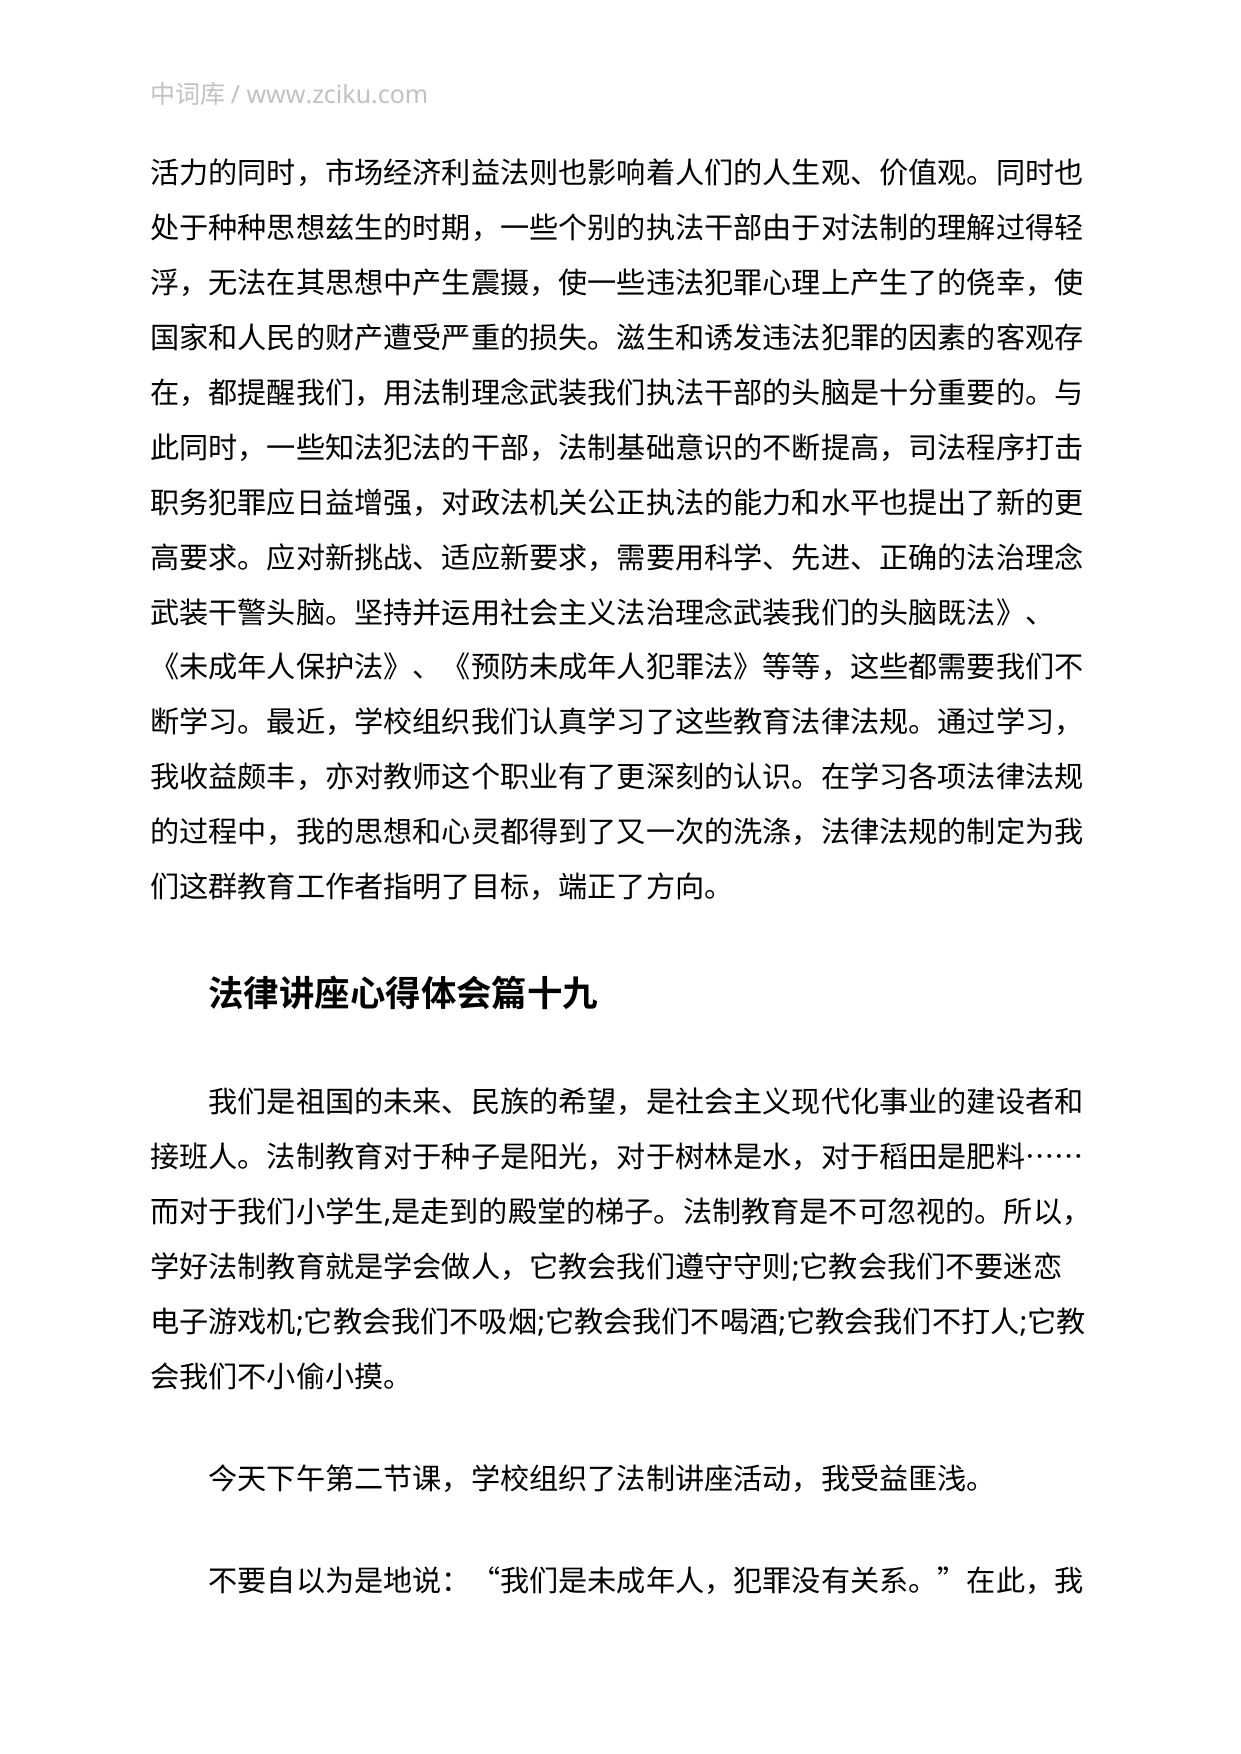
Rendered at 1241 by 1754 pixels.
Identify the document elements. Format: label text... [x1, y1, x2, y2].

text 法律讲座心得体会篇十九 [150, 965, 1090, 1017]
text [150, 150, 1090, 906]
text 今天下午第二节课，学校组织了法制讲座活动，我受益匪浅。 [150, 1455, 1090, 1498]
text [150, 1557, 1090, 1599]
text 我们是祖国的未来、民族的希望，是社会主义现代化事业的建设者和接班人。法制教育对于种子是阳光，对于树林是水，对于稻田是肥料……而对于我们小学生,是走到的殿堂的梯子。法制教育是不可忽视的。所以，学好法制教育就是学会做人，它教会我们遵守守则;它教会我们不要迷恋电子游戏机;它教会我们不吸烟;它教会我们不喝酒;它教会我们不打人;它教会我们不小偷小摸。 [150, 1079, 1090, 1396]
